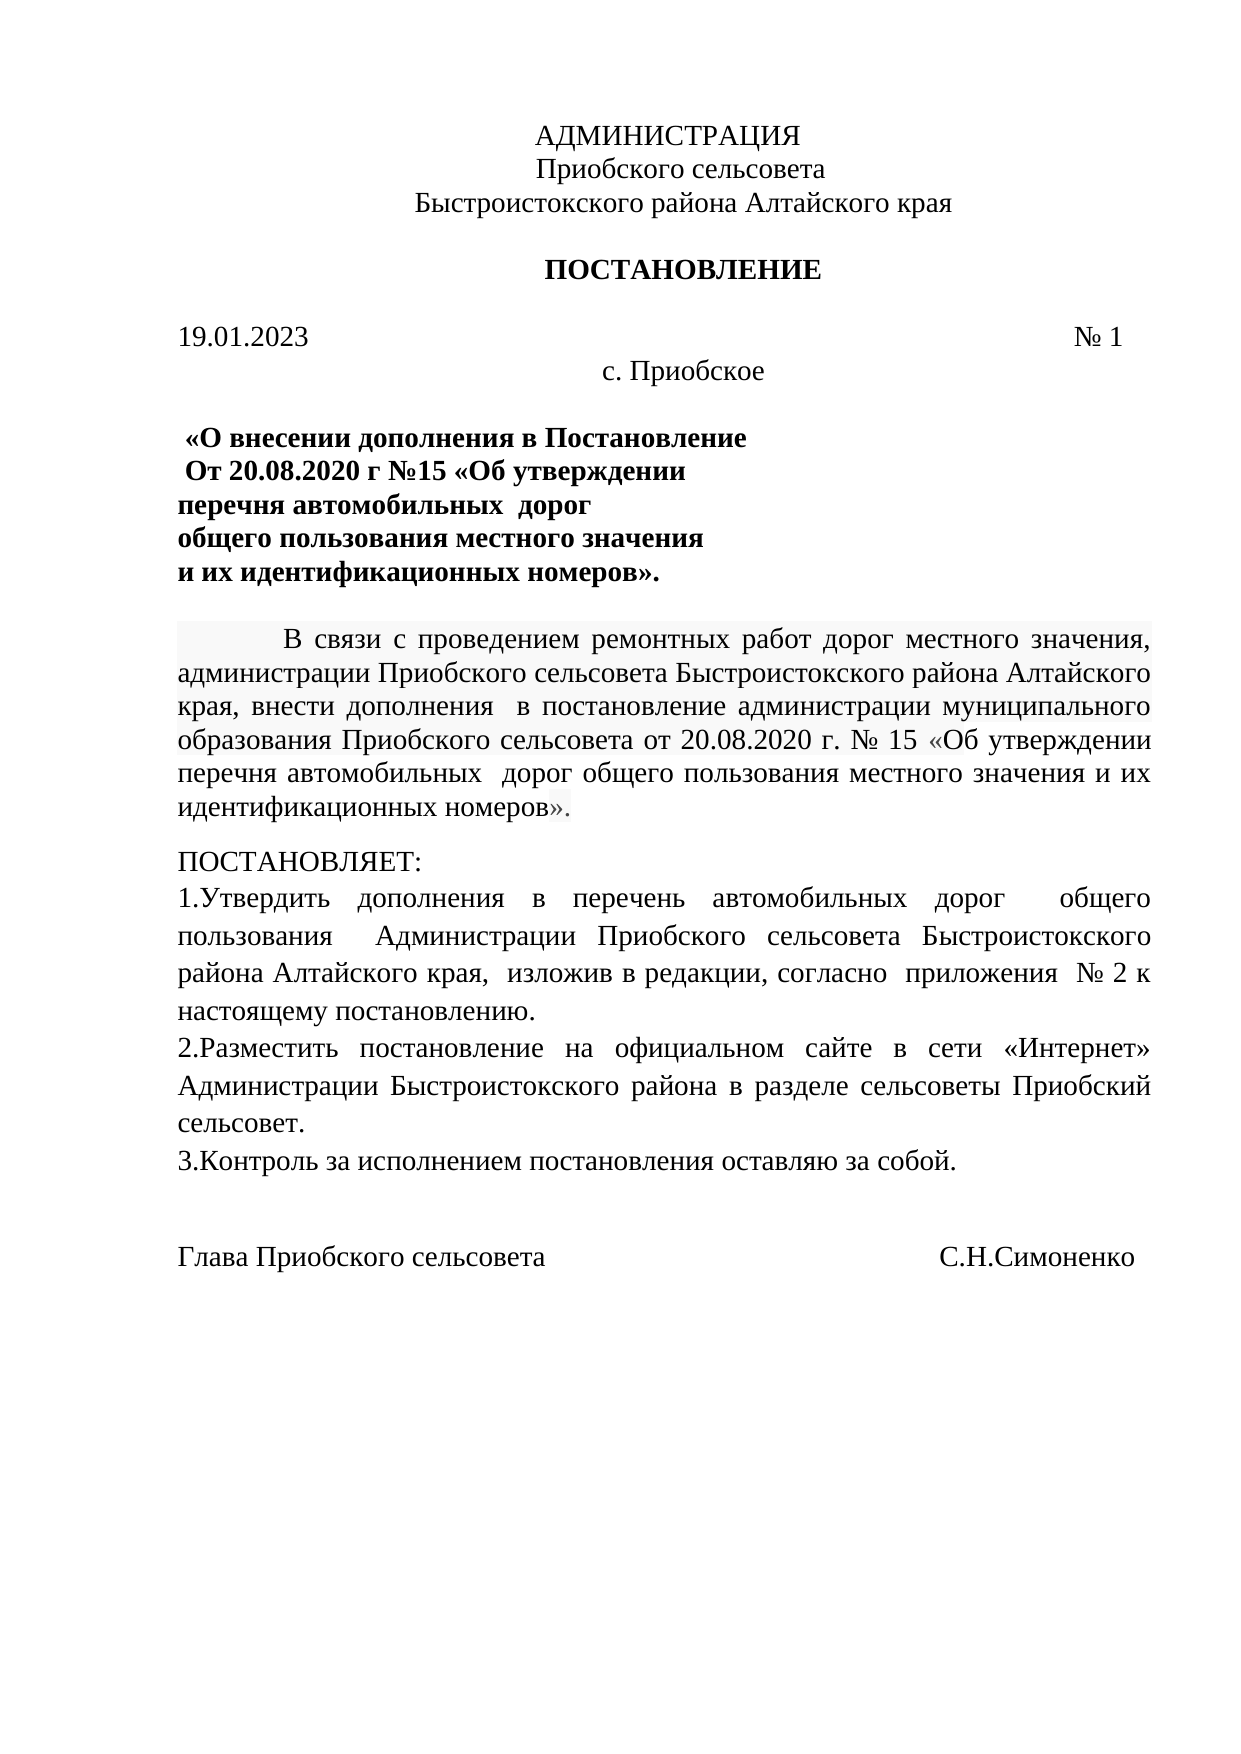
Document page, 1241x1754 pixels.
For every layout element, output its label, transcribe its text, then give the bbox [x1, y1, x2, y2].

text ПОСТАНОВЛЯЕТ: [177, 844, 1152, 878]
text АДМИНИСТРАЦИЯ [177, 118, 1152, 152]
text Глава Приобского сельсовета С.Н.Симоненко [177, 1239, 1152, 1273]
text общего пользования местного значения [177, 521, 1152, 554]
text 1.Утвердить дополнения в перечень автомобильных дорог общего пользования Администрации Приобского сельсовета Быстроистокского района Алтайского края, изложив в редакции, согласно приложения № 2 к настоящему постановлению. [177, 878, 1152, 1028]
text ПОСТАНОВЛЕНИЕ [215, 252, 1152, 286]
text Приобского сельсовета [215, 152, 1152, 185]
text В связи с проведением ремонтных работ дорог местного значения, администрации Приобского сельсовета Быстроистокского района Алтайского края, внести дополнения в постановление администрации муниципального образования Приобского сельсовета от 20.08.2020 г. № 15 «Об утверждении перечня автомобильных дорог общего пользования местного значения и их идентификационных номеров». [177, 722, 1152, 822]
text 3.Контроль за исполнением постановления оставляю за собой. [177, 1140, 1152, 1178]
text От 20.08.2020 г №15 «Об утверждении [177, 453, 1152, 487]
text и их идентификационных номеров». [177, 554, 1152, 588]
text 19.01.2023 № 1 [177, 319, 1152, 353]
text 2.Разместить постановление на официальном сайте в сети «Интернет» Администрации Быстроистокского района в разделе сельсоветы Приобский сельсовет. [177, 1028, 1152, 1140]
text Быстроистокского района Алтайского края [215, 185, 1152, 219]
text с. Приобское [215, 353, 1152, 386]
text «О внесении дополнения в Постановление [177, 420, 1152, 453]
text перечня автомобильных дорог [177, 487, 1152, 521]
